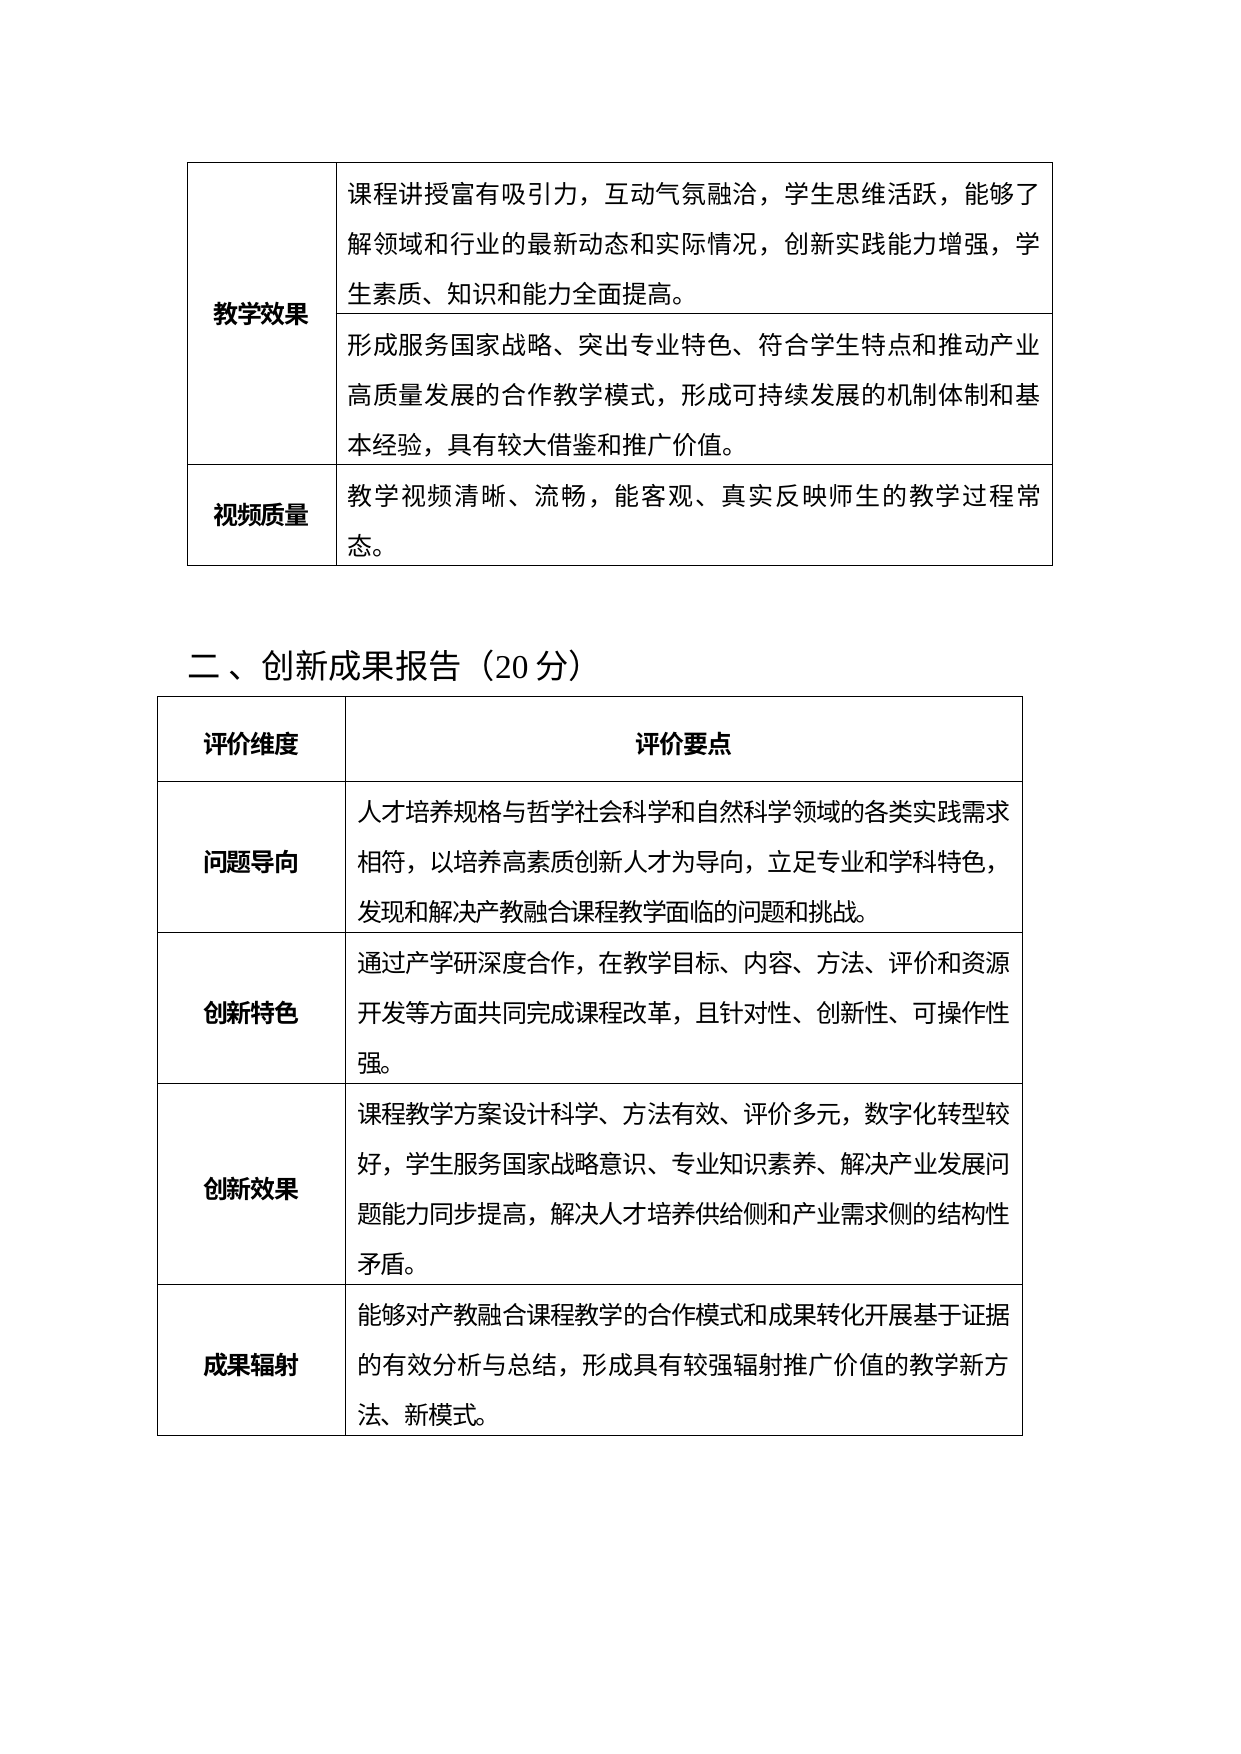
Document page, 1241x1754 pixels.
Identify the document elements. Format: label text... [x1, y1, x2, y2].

table_cell 通过产学研深度合作，在教学目标、内容、方法、评价和资源开发等方面共同完成课程改革，且针对性、创新性、可操作性强。 [346, 933, 1022, 1083]
table_cell 教学视频清晰、流畅，能客观、真实反映师生的教学过程常态。 [337, 465, 1052, 565]
table_cell 创新效果 [158, 1084, 345, 1284]
table_cell 人才培养规格与哲学社会科学和自然科学领域的各类实践需求相符，以培养高素质创新人才为导向，立足专业和学科特色，发现和解决产教融合课程教学面临的问题和挑战。 [346, 782, 1022, 932]
table_cell 课程讲授富有吸引力，互动气氛融洽，学生思维活跃，能够了解领域和行业的最新动态和实际情况，创新实践能力增强，学生素质、知识和能力全面提高。 [337, 163, 1052, 313]
table_cell 课程教学方案设计科学、方法有效、评价多元，数字化转型较好，学生服务国家战略意识、专业知识素养、解决产业发展问题能力同步提高，解决人才培养供给侧和产业需求侧的结构性矛盾。 [346, 1084, 1022, 1284]
table_header 评价要点 [346, 697, 1022, 781]
table_cell 问题导向 [158, 782, 345, 932]
table_cell 形成服务国家战略、突出专业特色、符合学生特点和推动产业高质量发展的合作教学模式，形成可持续发展的机制体制和基本经验，具有较大借鉴和推广价值。 [337, 314, 1052, 464]
table_cell 能够对产教融合课程教学的合作模式和成果转化开展基于证据的有效分析与总结，形成具有较强辐射推广价值的教学新方法、新模式。 [346, 1285, 1022, 1435]
text 二 、创新成果报告（20分） [187, 631, 1053, 696]
table_cell 成果辐射 [158, 1285, 345, 1435]
table_header 评价维度 [158, 697, 345, 781]
table_cell 教学效果 [188, 163, 336, 464]
table_cell 视频质量 [188, 465, 336, 565]
table_cell 创新特色 [158, 933, 345, 1083]
